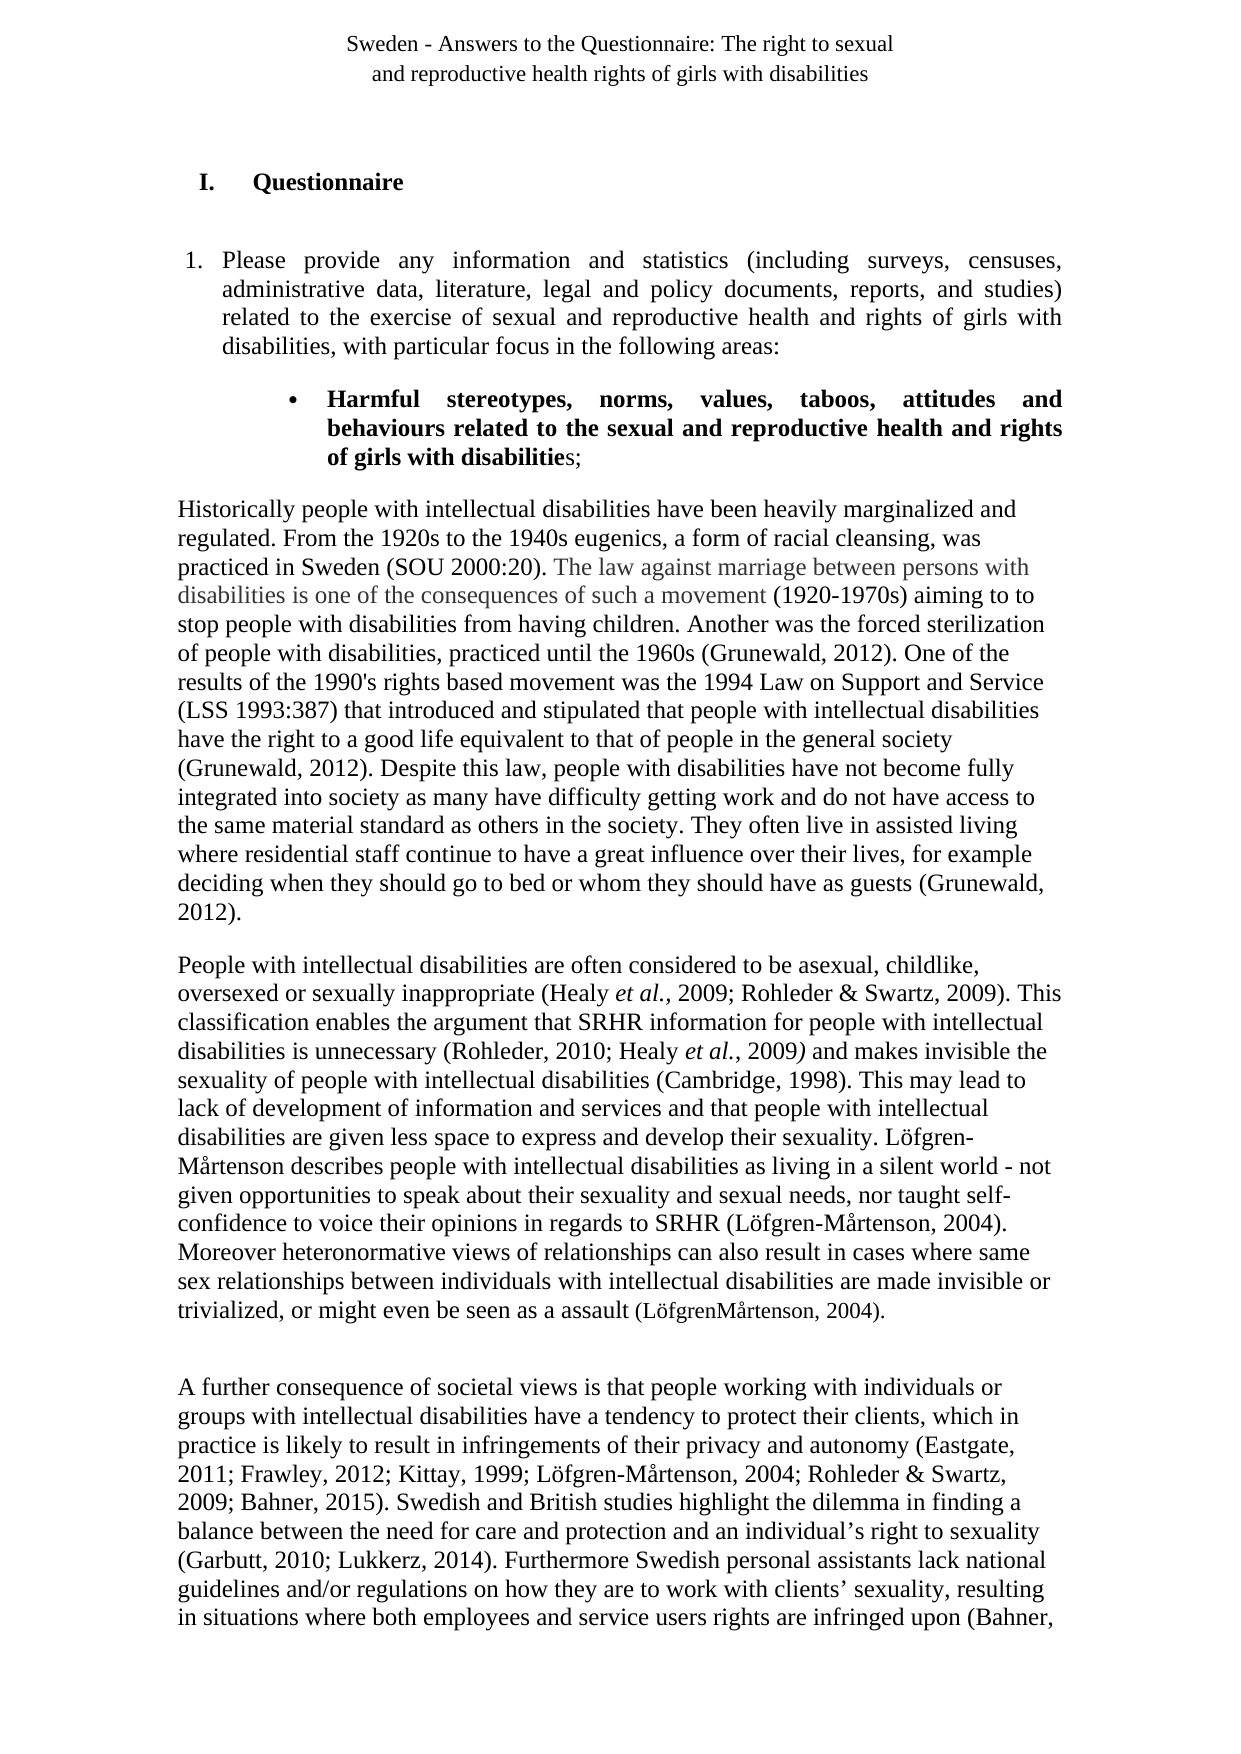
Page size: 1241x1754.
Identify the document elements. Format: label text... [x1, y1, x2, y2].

text Historically people with intellectual disabilities have been heavily marginalized and regulated. From the 1920s to the 1940s eugenics, a form of racial cleansing, was practiced in Sweden (SOU 2000:20). The law against marriage between persons with disabilities is one of the consequences of such a movement (1920-1970s) aiming to to stop people with disabilities from having children. Another was the forced sterilization of people with disabilities, practiced until the 1960s (Grunewald, 2012). One of the results of the 1990's rights based movement was the 1994 Law on Support and Service (LSS 1993:387) that introduced and stipulated that people with intellectual disabilities have the right to a good life equivalent to that of people in the general society (Grunewald, 2012). Despite this law, people with disabilities have not become fully integrated into society as many have difficulty getting work and do not have access to the same material standard as others in the society. They often live in assisted living where residential staff continue to have a great influence over their lives, for example deciding when they should go to bed or whom they should have as guests (Grunewald, 2012). [177, 494, 1063, 926]
text People with intellectual disabilities are often considered to be asexual, childlike, oversexed or sexually inappropriate (Healy et al., 2009; Rohleder & Swartz, 2009). This classification enables the argument that SRHR information for people with intellectual disabilities is unnecessary (Rohleder, 2010; Healy et al., 2009) and makes invisible the sexuality of people with intellectual disabilities (Cambridge, 1998). This may lead to lack of development of information and services and that people with intellectual disabilities are given less space to express and develop their sexuality. Löfgren-Mårtenson describes people with intellectual disabilities as living in a silent world - not given opportunities to speak about their sexuality and sexual needs, nor taught self-confidence to voice their opinions in regards to SRHR (Löfgren-Mårtenson, 2004). Moreover heteronormative views of relationships can also result in cases where same sex relationships between individuals with intellectual disabilities are made invisible or trivialized, or might even be seen as a assault (LöfgrenMårtenson, 2004). [177, 950, 1063, 1323]
list Questionnaire [215, 167, 1063, 196]
list Please provide any information and statistics (including surveys, censuses, administrative data, literature, legal and policy documents, reports, and studies) related to the exercise of sexual and reproductive health and rights of girls with disabilities, with particular focus in the following areas: [184, 245, 1063, 360]
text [177, 1372, 1063, 1631]
list Harmful stereotypes, norms, values, taboos, attitudes and behaviours related to the sexual and reproductive health and rights of girls with disabilities; [289, 384, 1063, 470]
